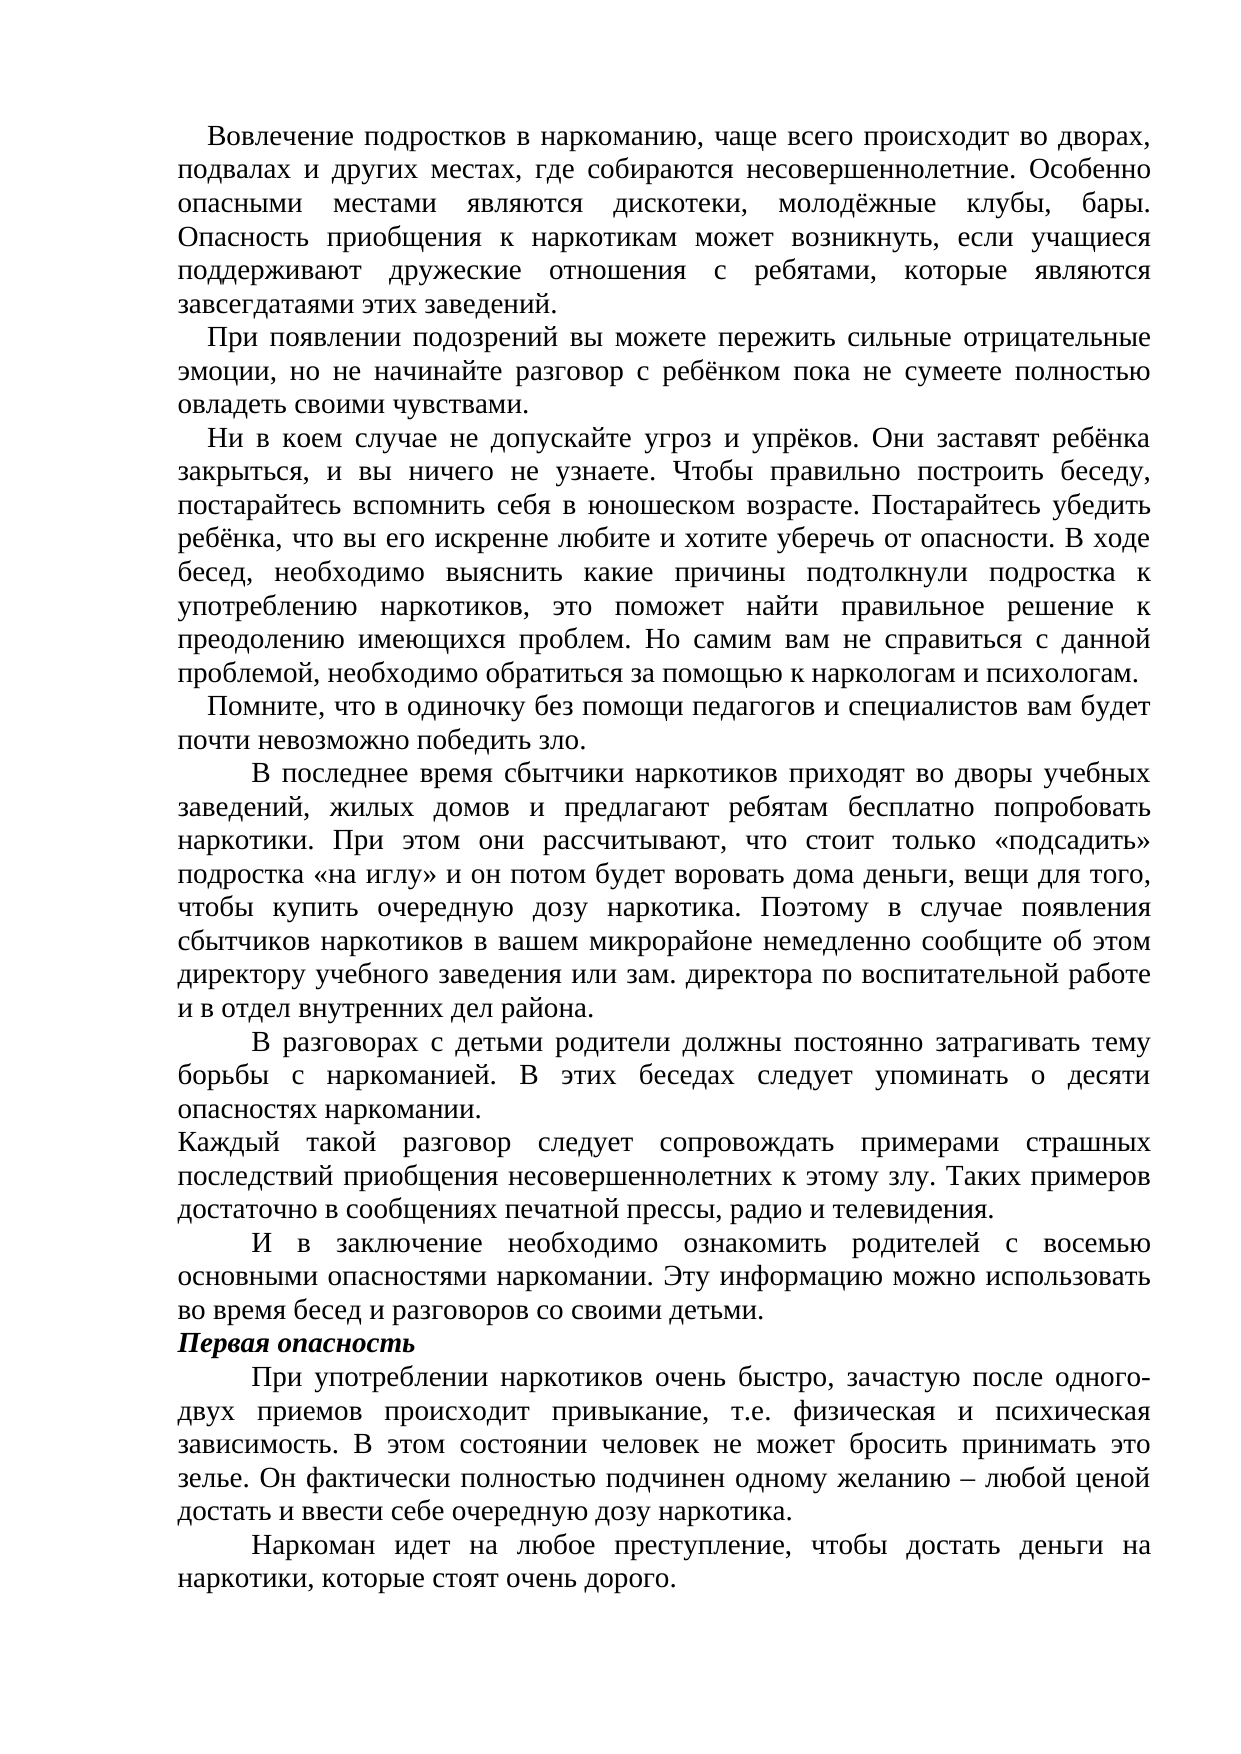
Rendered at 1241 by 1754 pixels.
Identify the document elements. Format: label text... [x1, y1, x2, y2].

text При появлении подозрений вы можете пережить сильные отрицательные эмоции, но не начинайте разговор с ребёнком пока не сумеете полностью овладеть своими чувствами. [177, 319, 1152, 420]
text В последнее время сбытчики наркотиков приходят во дворы учебных заведений, жилых домов и предлагают ребятам бесплатно попробовать наркотики. При этом они рассчитывают, что стоит только «подсадить» подростка «на иглу» и он потом будет воровать дома деньги, вещи для того, чтобы купить очередную дозу наркотика. Поэтому в случае появления сбытчиков наркотиков в вашем микрорайоне немедленно сообщите об этом директору учебного заведения или зам. директора по воспитательной работе и в отдел внутренних дел района. [177, 755, 1152, 1024]
text При употреблении наркотиков очень быстро, зачастую после одного-двух приемов происходит привыкание, т.е. физическая и психическая зависимость. В этом состоянии человек не может бросить принимать это зелье. Он фактически полностью подчинен одному желанию – любой ценой достать и ввести себе очередную дозу наркотика. [177, 1359, 1152, 1527]
text Ни в коем случае не допускайте угроз и упрёков. Они заставят ребёнка закрыться, и вы ничего не узнаете. Чтобы правильно построить беседу, постарайтесь вспомнить себя в юношеском возрасте. Постарайтесь убедить ребёнка, что вы его искренне любите и хотите уберечь от опасности. В ходе бесед, необходимо выяснить какие причины подтолкнули подростка к употреблению наркотиков, это поможет найти правильное решение к преодолению имеющихся проблем. Но самим вам не справиться с данной проблемой, необходимо обратиться за помощью к наркологам и психологам. [177, 420, 1152, 688]
text В разговорах с детьми родители должны постоянно затрагивать тему борьбы с наркоманией. В этих беседах следует упоминать о десяти опасностях наркомании. [177, 1024, 1152, 1124]
text Помните, что в одиночку без помощи педагогов и специалистов вам будет почти невозможно победить зло. [177, 688, 1152, 755]
text Первая опасность [177, 1326, 1152, 1359]
text Каждый такой разговор следует сопровождать примерами страшных последствий приобщения несовершеннолетних к этому злу. Таких примеров достаточно в сообщениях печатной прессы, радио и телевидения. [177, 1124, 1152, 1225]
text Наркоман идет на любое преступление, чтобы достать деньги на наркотики, которые стоят очень дорого. [177, 1527, 1152, 1594]
text И в заключение необходимо ознакомить родителей с восемью основными опасностями наркомании. Эту информацию можно использовать во время бесед и разговоров со своими детьми. [177, 1225, 1152, 1326]
text Вовлечение подростков в наркоманию, чаще всего происходит во дворах, подвалах и других местах, где собираются несовершеннолетние. Особенно опасными местами являются дискотеки, молодёжные клубы, бары. Опасность приобщения к наркотикам может возникнуть, если учащиеся поддерживают дружеские отношения с ребятами, которые являются завсегдатаями этих заведений. [177, 118, 1152, 319]
